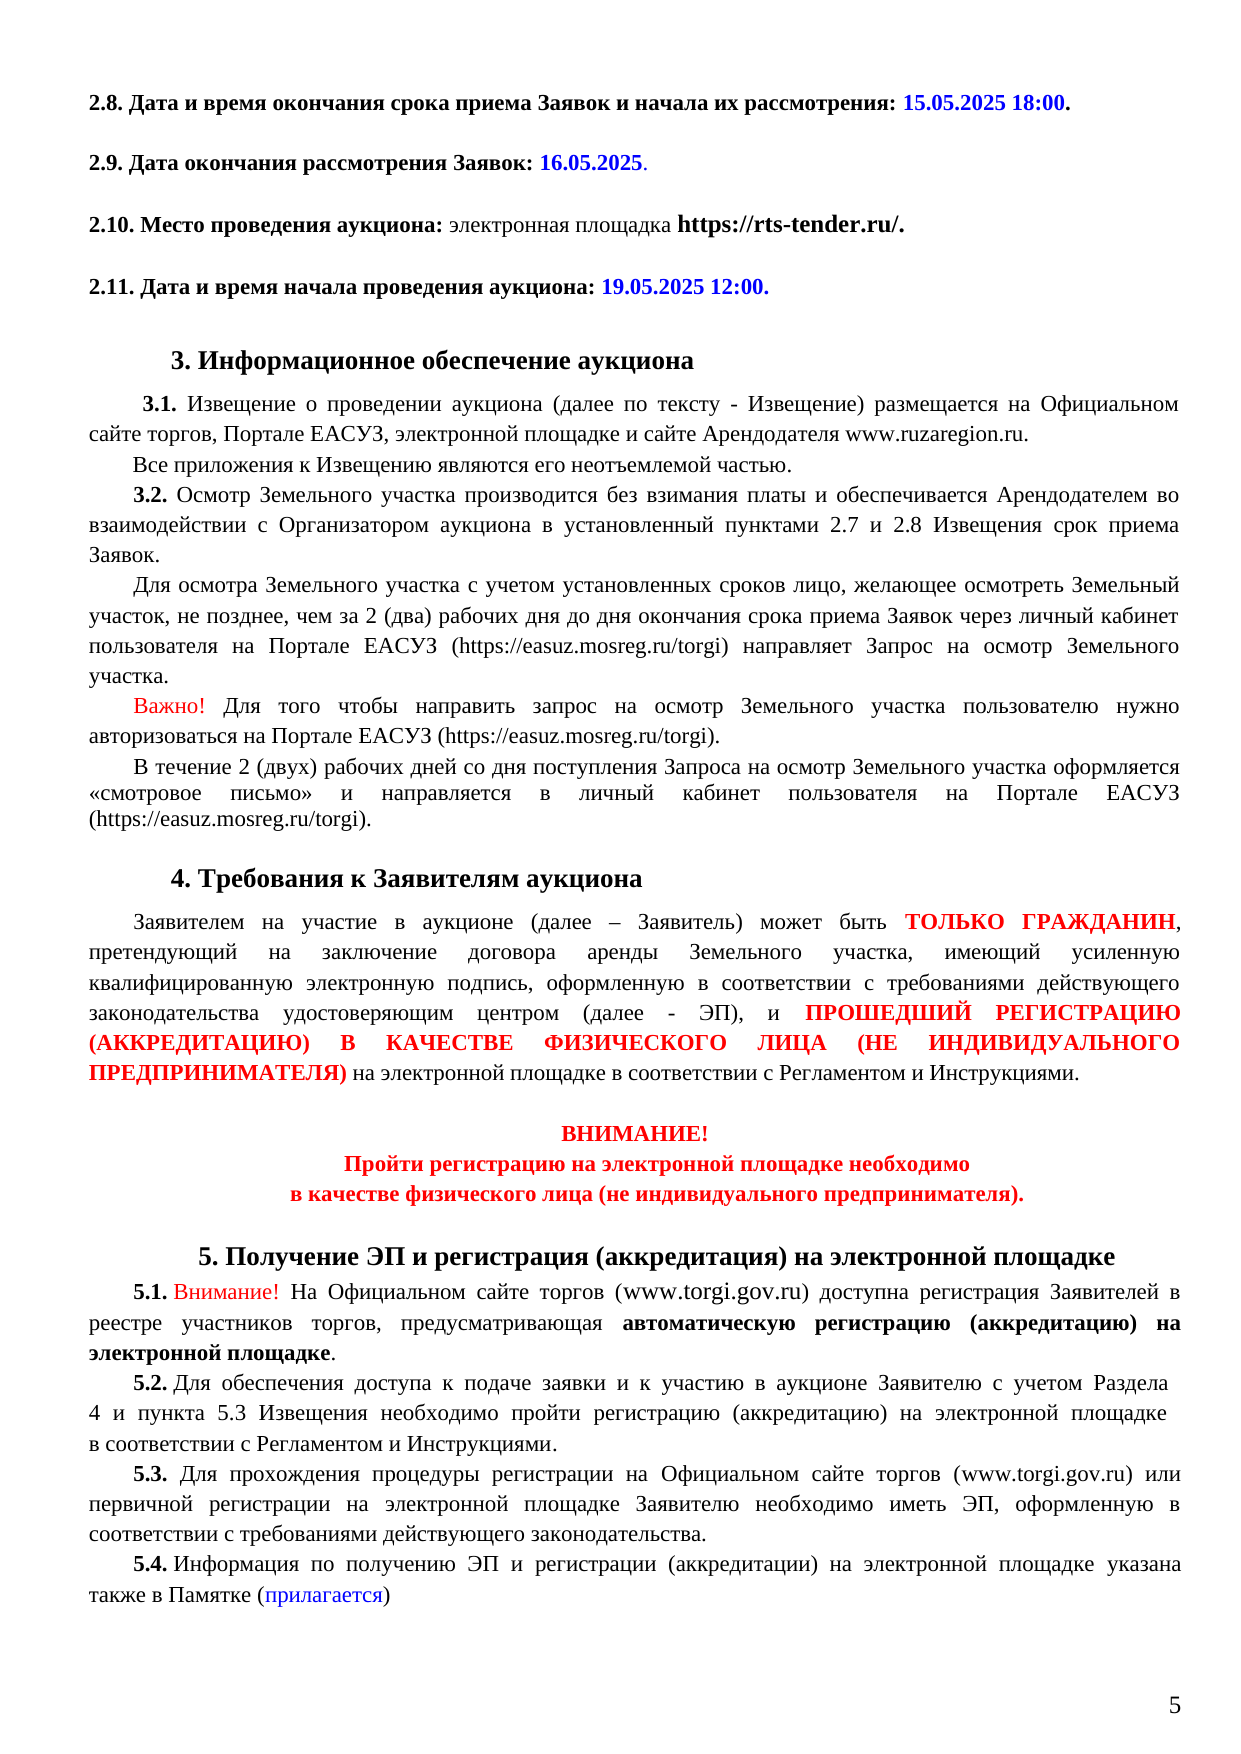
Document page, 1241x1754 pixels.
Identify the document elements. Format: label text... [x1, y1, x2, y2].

text в качестве физического лица (не индивидуального предпринимателя). [89, 1180, 1181, 1206]
text 3.1. Извещение о проведении аукциона (далее по тексту - Извещение) размещается на Официальном сайте торгов, Портале ЕАСУЗ, электронной площадке и сайте Арендодателя www.ruzaregion.ru. [89, 390, 1181, 447]
text Все приложения к Извещению являются его неотъемлемой частью. [89, 451, 1181, 477]
text 5.4. Информация по получению ЭП и регистрации (аккредитации) на электронной площадке указана также в Памятке (прилагается) [89, 1550, 1181, 1607]
text В течение 2 (двух) рабочих дней со дня поступления Запроса на осмотр Земельного участка оформляется «смотровое письмо» и направляется в личный кабинет пользователя на Портале ЕАСУЗ (https://easuz.mosreg.ru/torgi). [89, 753, 1181, 832]
text Пройти регистрацию на электронной площадке необходимо [89, 1150, 1181, 1176]
text Важно! Для того чтобы направить запрос на осмотр Земельного участка пользователю нужно авторизоваться на Портале ЕАСУЗ (https://easuz.mosreg.ru/torgi). [89, 692, 1181, 749]
text Заявителем на участие в аукционе (далее – Заявитель) может быть ТОЛЬКО ГРАЖДАНИН, претендующий на заключение договора аренды Земельного участка, имеющий усиленную квалифицированную электронную подпись, оформленную в соответствии с требованиями действующего законодательства удостоверяющим центром (далее - ЭП), и ПРОШЕДШИЙ РЕГИСТРАЦИЮ (АККРЕДИТАЦИЮ) В КАЧЕСТВЕ ФИЗИЧЕСКОГО ЛИЦА (НЕ ИНДИВИДУАЛЬНОГО ПРЕДПРИНИМАТЕЛЯ) на электронной площадке в соответствии с Регламентом и Инструкциями. [89, 908, 1181, 1086]
text 5.3. Для прохождения процедуры регистрации на Официальном сайте торгов (www.torgi.gov.ru) или первичной регистрации на электронной площадке Заявителю необходимо иметь ЭП, оформленную в соответствии с требованиями действующего законодательства. [89, 1460, 1181, 1547]
text ВНИМАНИЕ! [89, 1119, 1181, 1146]
text 2.9. Дата окончания рассмотрения Заявок: 16.05.2025. [89, 149, 1181, 175]
text 2.8. Дата и время окончания срока приема Заявок и начала их рассмотрения: 15.05.2025 18:00. [89, 89, 1181, 115]
text 2.10. Место проведения аукциона: электронная площадка https://rts-tender.ru/. [89, 209, 1181, 238]
text Для осмотра Земельного участка с учетом установленных сроков лицо, желающее осмотреть Земельный участок, не позднее, чем за 2 (два) рабочих дня до дня окончания срока приема Заявок через личный кабинет пользователя на Портале ЕАСУЗ (https://easuz.mosreg.ru/torgi) направляет Запрос на осмотр Земельного участка. [89, 571, 1181, 688]
text 2.11. Дата и время начала проведения аукциона: 19.05.2025 12:00. [89, 273, 1181, 299]
text 5.2. Для обеспечения доступа к подаче заявки и к участию в аукционе Заявителю с учетом Раздела 4 и пункта 5.3 Извещения необходимо пройти регистрацию (аккредитацию) на электронной площадке в соответствии с Регламентом и Инструкциями. [89, 1369, 1181, 1456]
subtitle 4. Требования к Заявителям аукциона [171, 862, 1181, 893]
text 5. Получение ЭП и регистрация (аккредитация) на электронной площадке [89, 1240, 1181, 1272]
text 5.1. Внимание! На Официальном сайте торгов (www.torgi.gov.ru) доступна регистрация Заявителей в реестре участников торгов, предусматривающая автоматическую регистрацию (аккредитацию) на электронной площадке. [89, 1276, 1181, 1365]
subtitle 3. Информационное обеспечение аукциона [171, 344, 1181, 375]
text 3.2. Осмотр Земельного участка производится без взимания платы и обеспечивается Арендодателем во взаимодействии с Организатором аукциона в установленный пунктами 2.7 и 2.8 Извещения срок приема Заявок. [89, 481, 1181, 568]
